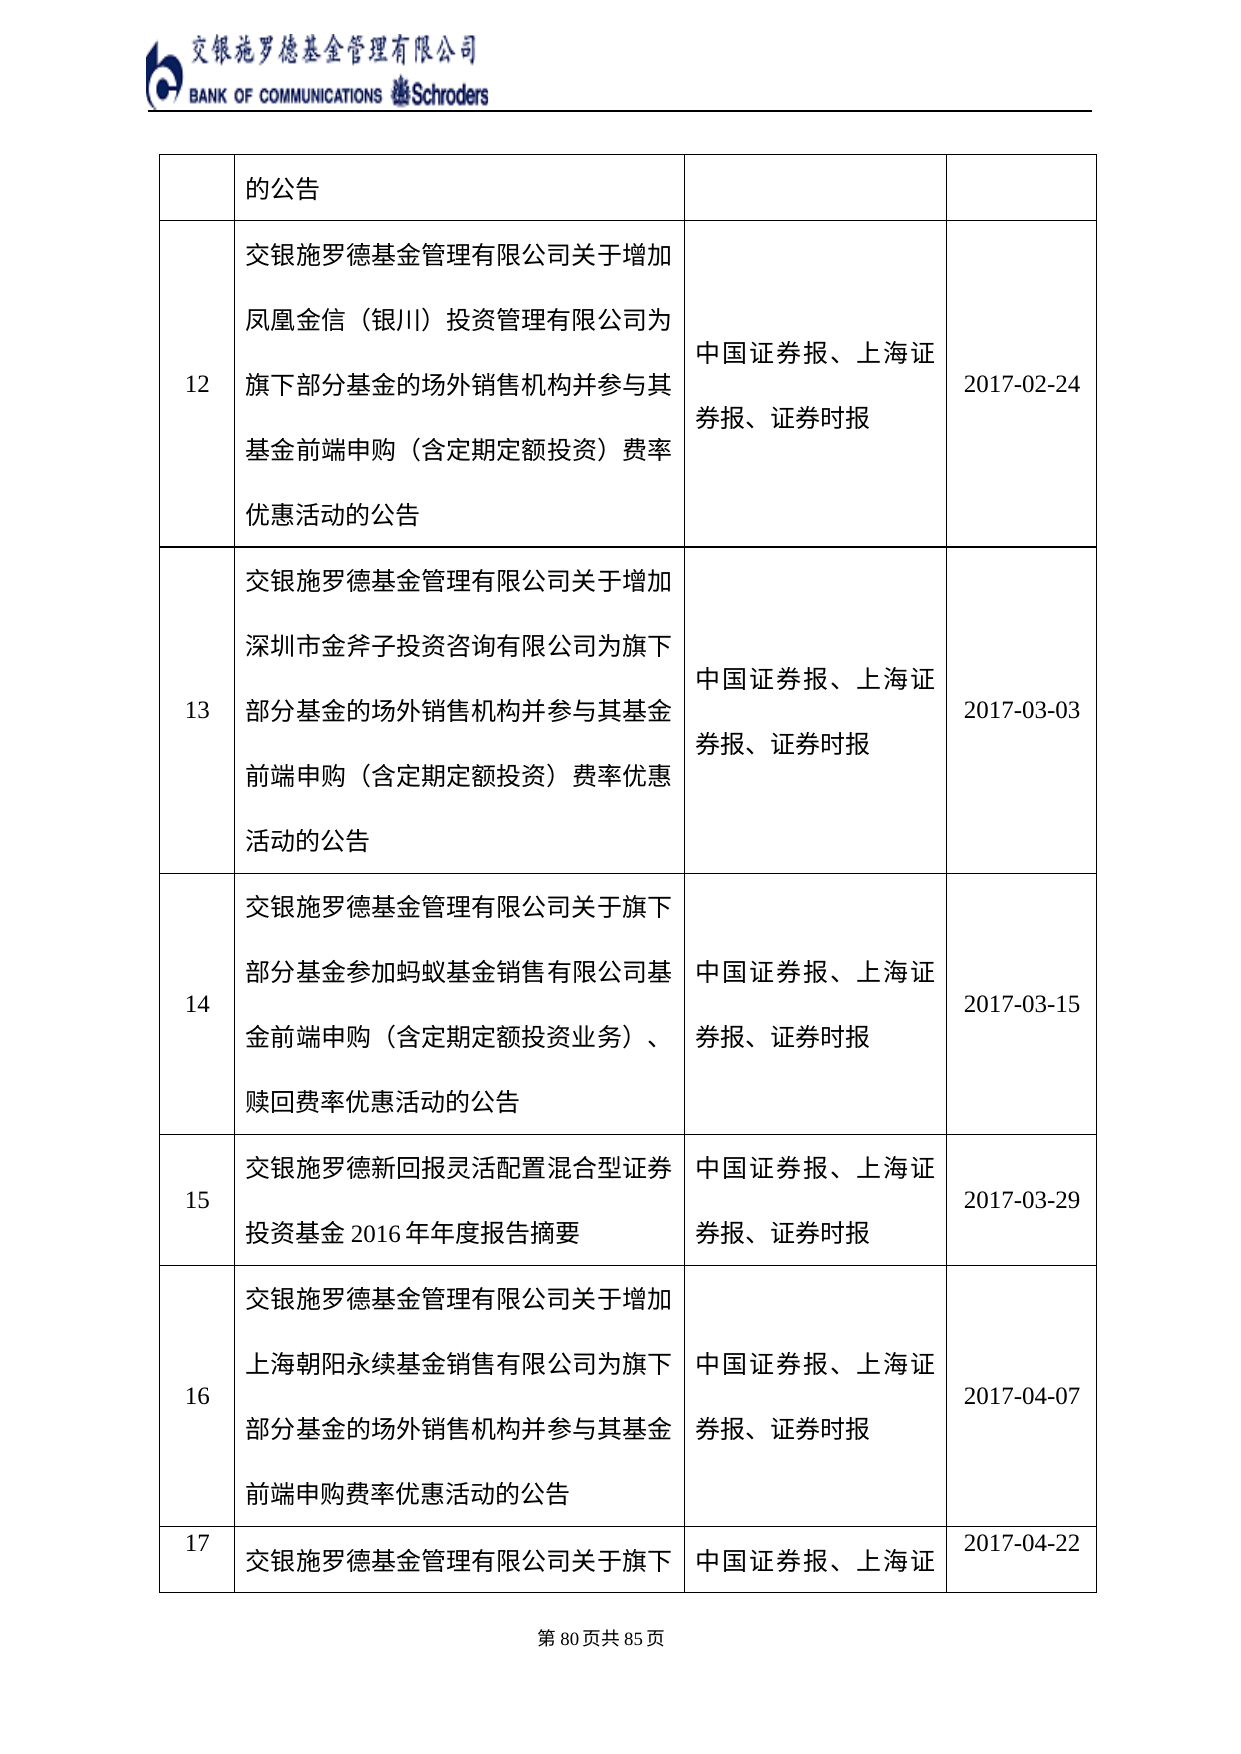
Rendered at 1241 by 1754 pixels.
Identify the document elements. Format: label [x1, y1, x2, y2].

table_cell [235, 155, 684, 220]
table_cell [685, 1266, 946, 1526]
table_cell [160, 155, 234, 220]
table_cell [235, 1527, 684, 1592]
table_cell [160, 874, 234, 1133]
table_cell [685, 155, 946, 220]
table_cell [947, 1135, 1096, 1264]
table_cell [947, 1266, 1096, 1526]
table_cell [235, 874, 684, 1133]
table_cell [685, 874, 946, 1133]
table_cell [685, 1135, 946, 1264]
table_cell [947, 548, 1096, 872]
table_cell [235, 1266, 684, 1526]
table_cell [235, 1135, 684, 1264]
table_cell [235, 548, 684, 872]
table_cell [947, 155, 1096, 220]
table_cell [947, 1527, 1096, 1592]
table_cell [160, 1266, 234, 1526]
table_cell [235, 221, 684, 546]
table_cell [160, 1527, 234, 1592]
picture [146, 34, 489, 110]
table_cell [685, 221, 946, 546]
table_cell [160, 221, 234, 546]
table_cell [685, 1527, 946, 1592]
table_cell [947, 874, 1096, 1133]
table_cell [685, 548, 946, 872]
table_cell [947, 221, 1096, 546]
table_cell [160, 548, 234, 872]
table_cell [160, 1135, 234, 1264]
